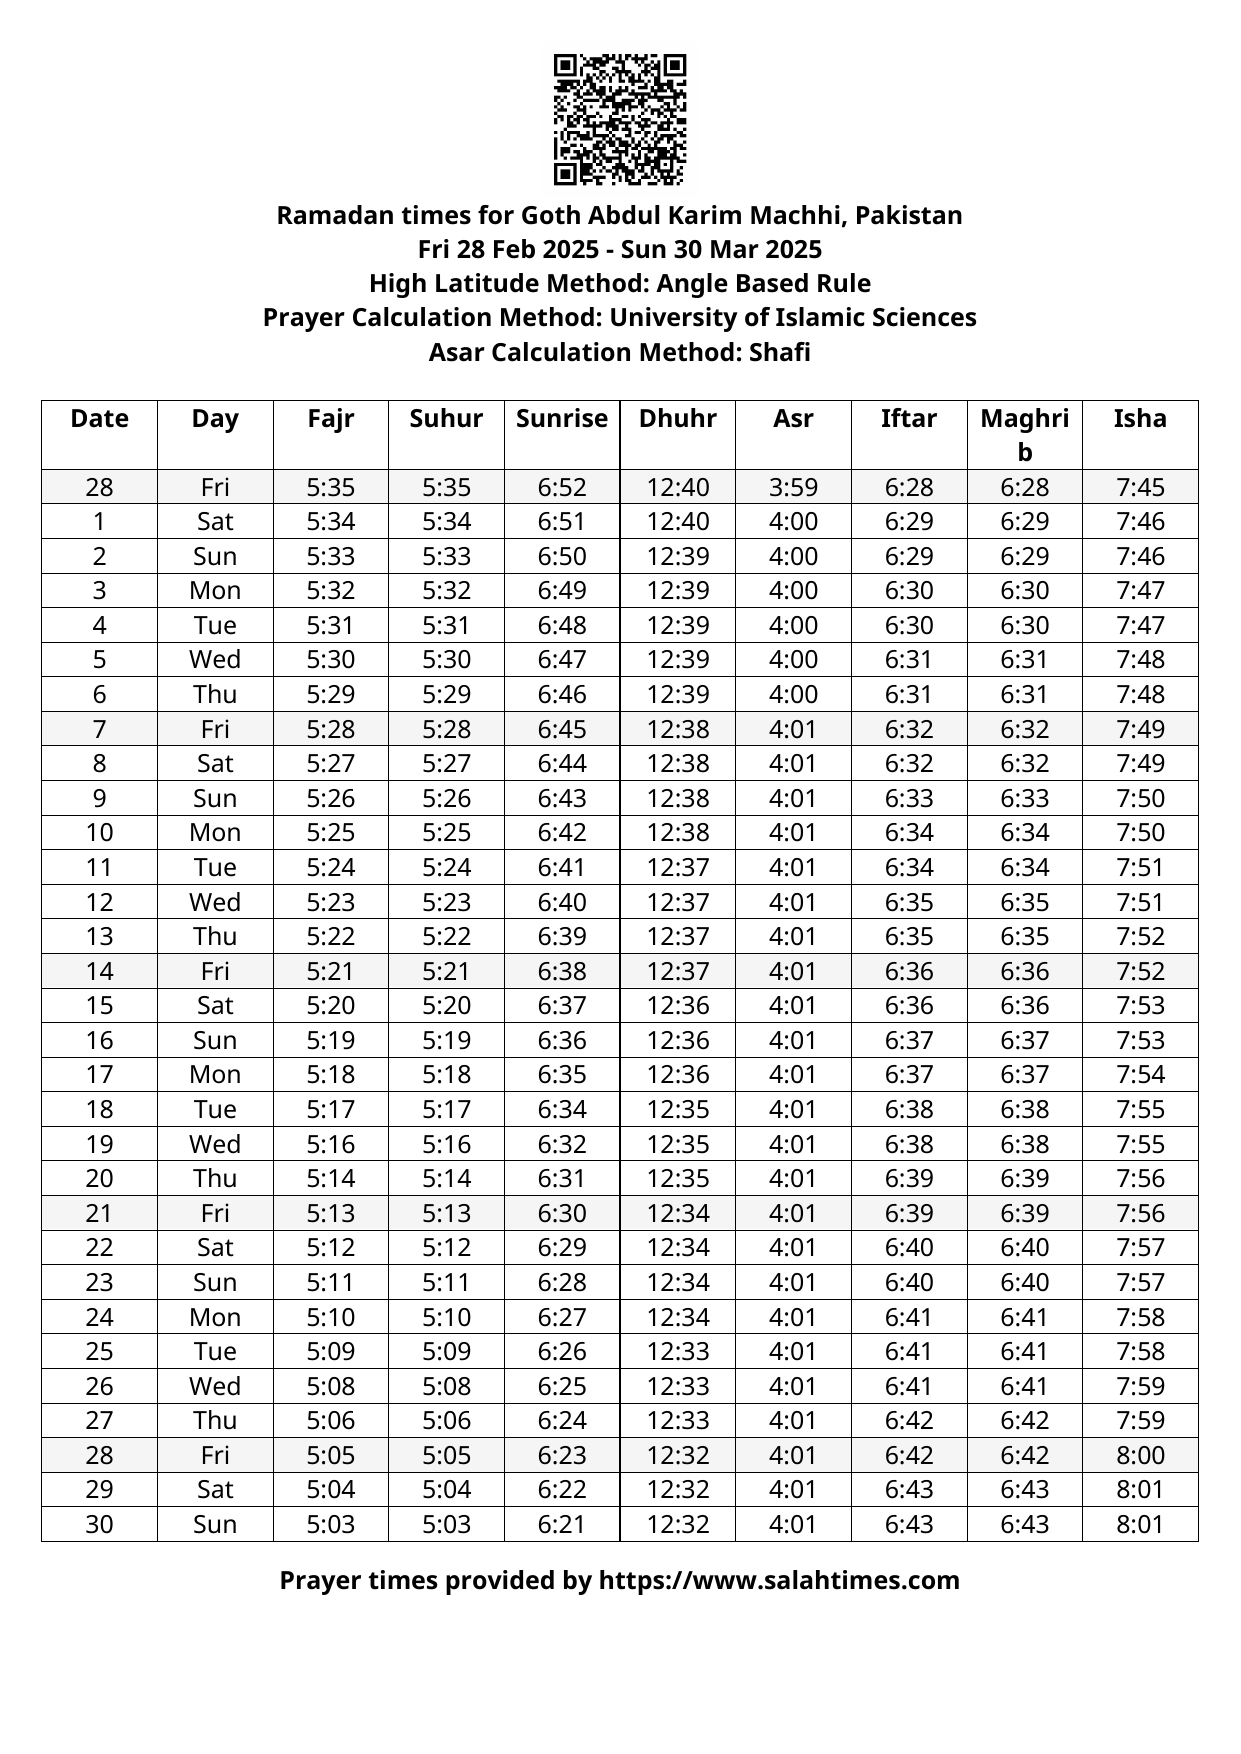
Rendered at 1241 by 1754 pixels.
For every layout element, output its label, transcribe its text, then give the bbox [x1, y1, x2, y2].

table_cell Wed [158, 1127, 273, 1160]
table_cell 7:52 [1083, 954, 1198, 987]
table_cell 24 [42, 1300, 157, 1333]
table_cell 12 [42, 885, 157, 918]
table_cell 12:32 [621, 1438, 735, 1472]
table_cell 6:28 [852, 470, 967, 503]
table_cell 6:41 [852, 1369, 967, 1402]
table_header Fajr [274, 401, 388, 469]
table_cell Thu [158, 919, 273, 953]
table_cell Sun [158, 1265, 273, 1299]
table_cell 5:08 [389, 1369, 504, 1402]
table_cell 7:50 [1083, 781, 1198, 814]
table_cell 16 [42, 1023, 157, 1057]
table_cell 12:37 [621, 919, 735, 953]
table_cell 12:40 [621, 470, 735, 503]
table_cell 6:40 [968, 1231, 1082, 1264]
table_cell 4:01 [736, 1265, 851, 1299]
table_cell 6 [42, 677, 157, 711]
table_cell 4:01 [736, 1196, 851, 1229]
table_cell 5:20 [389, 989, 504, 1022]
table_cell 8:01 [1083, 1507, 1198, 1541]
table_cell 12:33 [621, 1404, 735, 1437]
table_cell 12:39 [621, 539, 735, 572]
table_cell 4:01 [736, 1092, 851, 1126]
table_cell 4:01 [736, 1161, 851, 1195]
table_cell 12:39 [621, 574, 735, 607]
table_cell 6:37 [968, 1058, 1082, 1091]
table_cell 12:34 [621, 1265, 735, 1299]
table_cell 5:09 [274, 1334, 388, 1368]
table_cell 5:32 [389, 574, 504, 607]
table_cell 6:48 [505, 608, 619, 642]
table_cell 8:01 [1083, 1473, 1198, 1506]
table_cell Mon [158, 574, 273, 607]
table_cell 6:42 [505, 816, 619, 849]
table_cell 5:10 [389, 1300, 504, 1333]
table_cell 7:55 [1083, 1127, 1198, 1160]
table_cell 12:32 [621, 1473, 735, 1506]
table_cell 4:00 [736, 677, 851, 711]
table_cell 5:30 [389, 643, 504, 676]
table_cell 4:01 [736, 816, 851, 849]
table_cell 5:14 [274, 1161, 388, 1195]
table_cell 4:00 [736, 539, 851, 572]
table_cell 6:31 [505, 1161, 619, 1195]
table_cell Sat [158, 989, 273, 1022]
table_header Iftar [852, 401, 967, 469]
table_cell 5 [42, 643, 157, 676]
table_cell 4:00 [736, 608, 851, 642]
table_cell 5:05 [389, 1438, 504, 1472]
table_header Suhur [389, 401, 504, 469]
table_cell 6:31 [968, 677, 1082, 711]
table_cell 5:19 [274, 1023, 388, 1057]
table_cell 5:16 [274, 1127, 388, 1160]
table_cell 7:52 [1083, 919, 1198, 953]
table_cell 6:23 [505, 1438, 619, 1472]
table_cell 6:43 [852, 1473, 967, 1506]
table_cell 6:39 [968, 1161, 1082, 1195]
table_cell 6:29 [968, 539, 1082, 572]
table_cell 6:44 [505, 746, 619, 780]
table_cell Thu [158, 1404, 273, 1437]
table_cell 8 [42, 746, 157, 780]
table_cell 6:32 [852, 712, 967, 745]
table_cell 6:43 [852, 1507, 967, 1541]
table_cell 6:24 [505, 1404, 619, 1437]
table_cell 12:35 [621, 1092, 735, 1126]
table_header Asr [736, 401, 851, 469]
table_cell 5:18 [389, 1058, 504, 1091]
table_cell 19 [42, 1127, 157, 1160]
table_cell 10 [42, 816, 157, 849]
table_cell 30 [42, 1507, 157, 1541]
table_cell 7:53 [1083, 1023, 1198, 1057]
table_cell 5:13 [389, 1196, 504, 1229]
table_cell 6:35 [968, 885, 1082, 918]
table_cell Sun [158, 1507, 273, 1541]
table_cell 4:01 [736, 1023, 851, 1057]
table_cell 12:34 [621, 1300, 735, 1333]
table_cell 5:28 [274, 712, 388, 745]
table_cell 5:28 [389, 712, 504, 745]
table_cell Tue [158, 1092, 273, 1126]
text Prayer times provided by https://www.salahtimes.com [42, 1563, 1198, 1597]
table_cell 5:27 [274, 746, 388, 780]
table_cell 20 [42, 1161, 157, 1195]
table_cell 6:40 [968, 1265, 1082, 1299]
table_cell 6:36 [968, 989, 1082, 1022]
table_cell 6:39 [852, 1161, 967, 1195]
table_header Date [42, 401, 157, 469]
table_cell 12:33 [621, 1334, 735, 1368]
table_cell 6:38 [852, 1092, 967, 1126]
table_cell 6:37 [505, 989, 619, 1022]
table_cell 4:01 [736, 850, 851, 884]
table_cell 6:47 [505, 643, 619, 676]
table_cell 6:38 [505, 954, 619, 987]
table_cell 6:30 [968, 608, 1082, 642]
table_cell 6:41 [968, 1334, 1082, 1368]
table_header Dhuhr [621, 401, 735, 469]
table_cell 6:25 [505, 1369, 619, 1402]
table_cell 28 [42, 1438, 157, 1472]
table_cell Sat [158, 1231, 273, 1264]
table_cell 6:49 [505, 574, 619, 607]
table_cell 5:09 [389, 1334, 504, 1368]
table_cell 5:35 [389, 470, 504, 503]
table_cell 7:57 [1083, 1231, 1198, 1264]
table_cell Fri [158, 1438, 273, 1472]
table_cell 7:49 [1083, 746, 1198, 780]
table_cell 5:25 [389, 816, 504, 849]
table_cell 15 [42, 989, 157, 1022]
table_cell 5:22 [274, 919, 388, 953]
text Prayer Calculation Method: University of Islamic Sciences [42, 300, 1198, 334]
table_cell 12:33 [621, 1369, 735, 1402]
table_cell Wed [158, 643, 273, 676]
table_cell 6:40 [505, 885, 619, 918]
table_cell 12:40 [621, 504, 735, 538]
table_cell 7:49 [1083, 712, 1198, 745]
picture [542, 41, 699, 198]
table_cell 12:34 [621, 1231, 735, 1264]
table_cell 6:36 [968, 954, 1082, 987]
table_cell 6:41 [852, 1334, 967, 1368]
table_cell 5:32 [274, 574, 388, 607]
table_cell 23 [42, 1265, 157, 1299]
table_cell 7:56 [1083, 1161, 1198, 1195]
table_cell 6:34 [968, 850, 1082, 884]
table_cell 6:35 [852, 919, 967, 953]
table_cell 12:35 [621, 1127, 735, 1160]
table_cell 7:46 [1083, 504, 1198, 538]
table_cell 6:35 [852, 885, 967, 918]
table_cell 26 [42, 1369, 157, 1402]
table_cell 5:31 [274, 608, 388, 642]
table_cell 6:41 [968, 1369, 1082, 1402]
table_cell Thu [158, 1161, 273, 1195]
table_cell 6:29 [852, 504, 967, 538]
table_cell 6:42 [968, 1438, 1082, 1472]
table_cell 5:24 [274, 850, 388, 884]
table_cell 27 [42, 1404, 157, 1437]
table_cell 7:50 [1083, 816, 1198, 849]
table_cell 5:29 [274, 677, 388, 711]
table_cell 7:58 [1083, 1334, 1198, 1368]
table_cell 6:34 [852, 816, 967, 849]
table_cell 4 [42, 608, 157, 642]
table_cell 5:30 [274, 643, 388, 676]
table_cell 5:18 [274, 1058, 388, 1091]
table_cell 12:37 [621, 850, 735, 884]
table_cell 6:26 [505, 1334, 619, 1368]
table_cell 29 [42, 1473, 157, 1506]
table_cell 7:53 [1083, 989, 1198, 1022]
table_cell 6:30 [968, 574, 1082, 607]
table_cell 5:24 [389, 850, 504, 884]
table_header Isha [1083, 401, 1198, 469]
table_cell 7:59 [1083, 1369, 1198, 1402]
table_cell 4:00 [736, 504, 851, 538]
table_cell 6:28 [968, 470, 1082, 503]
table_cell 6:38 [968, 1092, 1082, 1126]
table_cell 2 [42, 539, 157, 572]
table_cell 12:38 [621, 712, 735, 745]
table_cell 5:34 [389, 504, 504, 538]
table_cell 12:35 [621, 1161, 735, 1195]
table_cell 4:01 [736, 1473, 851, 1506]
table_cell 4:01 [736, 1231, 851, 1264]
table_cell Sat [158, 504, 273, 538]
table_cell Wed [158, 885, 273, 918]
table_cell 6:30 [505, 1196, 619, 1229]
table_cell 18 [42, 1092, 157, 1126]
table_cell Mon [158, 816, 273, 849]
table_cell 7:55 [1083, 1092, 1198, 1126]
table_cell 5:10 [274, 1300, 388, 1333]
table_cell 28 [42, 470, 157, 503]
table_cell 4:01 [736, 1438, 851, 1472]
table_header Sunrise [505, 401, 619, 469]
table_cell 4:01 [736, 919, 851, 953]
table_cell 12:32 [621, 1507, 735, 1541]
table_cell 3 [42, 574, 157, 607]
table_cell 4:00 [736, 643, 851, 676]
table_cell 6:32 [505, 1127, 619, 1160]
table_cell 6:33 [852, 781, 967, 814]
table_cell 4:01 [736, 1058, 851, 1091]
table_header Day [158, 401, 273, 469]
table_cell 6:29 [505, 1231, 619, 1264]
table_cell Sun [158, 1023, 273, 1057]
table_cell 4:01 [736, 712, 851, 745]
table_cell 7 [42, 712, 157, 745]
table_cell Sun [158, 781, 273, 814]
table_cell Tue [158, 850, 273, 884]
table_cell 12:39 [621, 608, 735, 642]
table_cell 6:37 [852, 1058, 967, 1091]
table_cell 6:42 [852, 1438, 967, 1472]
text Asar Calculation Method: Shafi [42, 334, 1198, 368]
table_cell 5:14 [389, 1161, 504, 1195]
table_cell 6:31 [852, 643, 967, 676]
table_cell 12:39 [621, 643, 735, 676]
table_cell 6:43 [505, 781, 619, 814]
table_cell 7:51 [1083, 885, 1198, 918]
table_cell 5:17 [389, 1092, 504, 1126]
table_cell 7:47 [1083, 608, 1198, 642]
table_cell 5:26 [274, 781, 388, 814]
table_cell Sun [158, 539, 273, 572]
table_cell 6:30 [852, 608, 967, 642]
table_cell 5:08 [274, 1369, 388, 1402]
text Ramadan times for Goth Abdul Karim Machhi, Pakistan [42, 198, 1198, 232]
table_cell 5:20 [274, 989, 388, 1022]
table_cell 5:16 [389, 1127, 504, 1160]
table_cell 4:01 [736, 1404, 851, 1437]
table_cell 9 [42, 781, 157, 814]
table_cell 6:21 [505, 1507, 619, 1541]
table_cell 6:31 [852, 677, 967, 711]
table_cell 5:06 [389, 1404, 504, 1437]
table_cell 5:06 [274, 1404, 388, 1437]
table_cell 5:17 [274, 1092, 388, 1126]
table_cell 6:52 [505, 470, 619, 503]
table_cell 5:03 [274, 1507, 388, 1541]
table_cell Fri [158, 712, 273, 745]
table_cell 6:39 [505, 919, 619, 953]
table_cell 5:23 [274, 885, 388, 918]
table_cell 5:22 [389, 919, 504, 953]
table_cell 6:40 [852, 1231, 967, 1264]
table_cell 6:36 [852, 989, 967, 1022]
table_cell 5:05 [274, 1438, 388, 1472]
table_cell 1 [42, 504, 157, 538]
table_cell Fri [158, 470, 273, 503]
table_cell 5:21 [389, 954, 504, 987]
table_cell 5:11 [274, 1265, 388, 1299]
table_cell 5:21 [274, 954, 388, 987]
table_cell 12:37 [621, 954, 735, 987]
table_cell 6:32 [852, 746, 967, 780]
table_cell Sat [158, 746, 273, 780]
table_cell Wed [158, 1369, 273, 1402]
table_cell 5:29 [389, 677, 504, 711]
table_cell Fri [158, 1196, 273, 1229]
table_cell 5:04 [274, 1473, 388, 1506]
table_cell 3:59 [736, 470, 851, 503]
table_cell 4:01 [736, 781, 851, 814]
table_cell 6:29 [852, 539, 967, 572]
table_cell 5:25 [274, 816, 388, 849]
table_cell 6:38 [968, 1127, 1082, 1160]
table_cell 17 [42, 1058, 157, 1091]
table_cell 12:37 [621, 885, 735, 918]
table_cell 12:36 [621, 989, 735, 1022]
table_cell 6:28 [505, 1265, 619, 1299]
table_cell 7:48 [1083, 643, 1198, 676]
text High Latitude Method: Angle Based Rule [42, 266, 1198, 300]
table_cell 6:43 [968, 1473, 1082, 1506]
table_cell 7:59 [1083, 1404, 1198, 1437]
table_cell 7:58 [1083, 1300, 1198, 1333]
table_cell 4:01 [736, 1127, 851, 1160]
table_cell Tue [158, 1334, 273, 1368]
table_cell 7:47 [1083, 574, 1198, 607]
table_cell 4:01 [736, 1507, 851, 1541]
table_cell 12:36 [621, 1058, 735, 1091]
table_cell 6:22 [505, 1473, 619, 1506]
table_cell 6:46 [505, 677, 619, 711]
table_cell 6:42 [852, 1404, 967, 1437]
table_cell 6:34 [968, 816, 1082, 849]
table_cell 4:01 [736, 1369, 851, 1402]
table_cell 4:01 [736, 885, 851, 918]
table_cell 6:30 [852, 574, 967, 607]
table_cell 5:12 [389, 1231, 504, 1264]
table_cell Sat [158, 1473, 273, 1506]
table_cell 4:01 [736, 989, 851, 1022]
table_cell 5:11 [389, 1265, 504, 1299]
table_cell 12:38 [621, 816, 735, 849]
table_cell 22 [42, 1231, 157, 1264]
table_cell 6:41 [852, 1300, 967, 1333]
table_cell 12:38 [621, 746, 735, 780]
table_cell 4:01 [736, 1300, 851, 1333]
table_cell 6:38 [852, 1127, 967, 1160]
table_cell 5:34 [274, 504, 388, 538]
table_cell 7:51 [1083, 850, 1198, 884]
table_cell 6:37 [852, 1023, 967, 1057]
table_cell 7:57 [1083, 1265, 1198, 1299]
table_cell 6:50 [505, 539, 619, 572]
table_cell 5:12 [274, 1231, 388, 1264]
table_cell 6:35 [968, 919, 1082, 953]
table_cell 7:46 [1083, 539, 1198, 572]
text Fri 28 Feb 2025 - Sun 30 Mar 2025 [42, 232, 1198, 266]
table_cell 6:40 [852, 1265, 967, 1299]
table_cell 13 [42, 919, 157, 953]
table_cell 14 [42, 954, 157, 987]
table_cell 6:32 [968, 746, 1082, 780]
table_cell 6:31 [968, 643, 1082, 676]
table_cell 5:33 [274, 539, 388, 572]
table_cell 12:39 [621, 677, 735, 711]
table_cell 6:43 [968, 1507, 1082, 1541]
table_cell 6:42 [968, 1404, 1082, 1437]
table_cell 5:27 [389, 746, 504, 780]
table_cell 12:34 [621, 1196, 735, 1229]
table_cell 7:45 [1083, 470, 1198, 503]
table_cell Mon [158, 1058, 273, 1091]
table_cell 25 [42, 1334, 157, 1368]
table_cell 6:36 [852, 954, 967, 987]
table_cell 5:33 [389, 539, 504, 572]
table_cell 11 [42, 850, 157, 884]
table_cell 4:01 [736, 1334, 851, 1368]
table_cell 5:31 [389, 608, 504, 642]
table_cell 6:33 [968, 781, 1082, 814]
table_cell 6:37 [968, 1023, 1082, 1057]
table_cell Thu [158, 677, 273, 711]
table_cell 7:48 [1083, 677, 1198, 711]
table_cell 6:36 [505, 1023, 619, 1057]
table_cell 6:34 [505, 1092, 619, 1126]
table_cell 12:38 [621, 781, 735, 814]
table_cell 6:51 [505, 504, 619, 538]
table_cell 6:39 [968, 1196, 1082, 1229]
table_cell 4:00 [736, 574, 851, 607]
table_cell 6:35 [505, 1058, 619, 1091]
table_cell 5:13 [274, 1196, 388, 1229]
table_cell 7:54 [1083, 1058, 1198, 1091]
table_cell 6:27 [505, 1300, 619, 1333]
table_cell 21 [42, 1196, 157, 1229]
table_cell 5:26 [389, 781, 504, 814]
table_header Maghrib [968, 401, 1082, 469]
table_cell Tue [158, 608, 273, 642]
table_cell 5:19 [389, 1023, 504, 1057]
table_cell 5:23 [389, 885, 504, 918]
table_cell 4:01 [736, 954, 851, 987]
table_cell 6:39 [852, 1196, 967, 1229]
table_cell 6:32 [968, 712, 1082, 745]
table_cell 8:00 [1083, 1438, 1198, 1472]
table_cell 5:35 [274, 470, 388, 503]
table_cell 5:03 [389, 1507, 504, 1541]
table_cell 6:45 [505, 712, 619, 745]
table_cell 6:34 [852, 850, 967, 884]
table_cell Fri [158, 954, 273, 987]
table_cell 6:41 [968, 1300, 1082, 1333]
table_cell 12:36 [621, 1023, 735, 1057]
table_cell 4:01 [736, 746, 851, 780]
table_cell 6:41 [505, 850, 619, 884]
table_cell Mon [158, 1300, 273, 1333]
table_cell 6:29 [968, 504, 1082, 538]
table_cell 7:56 [1083, 1196, 1198, 1229]
table_cell 5:04 [389, 1473, 504, 1506]
